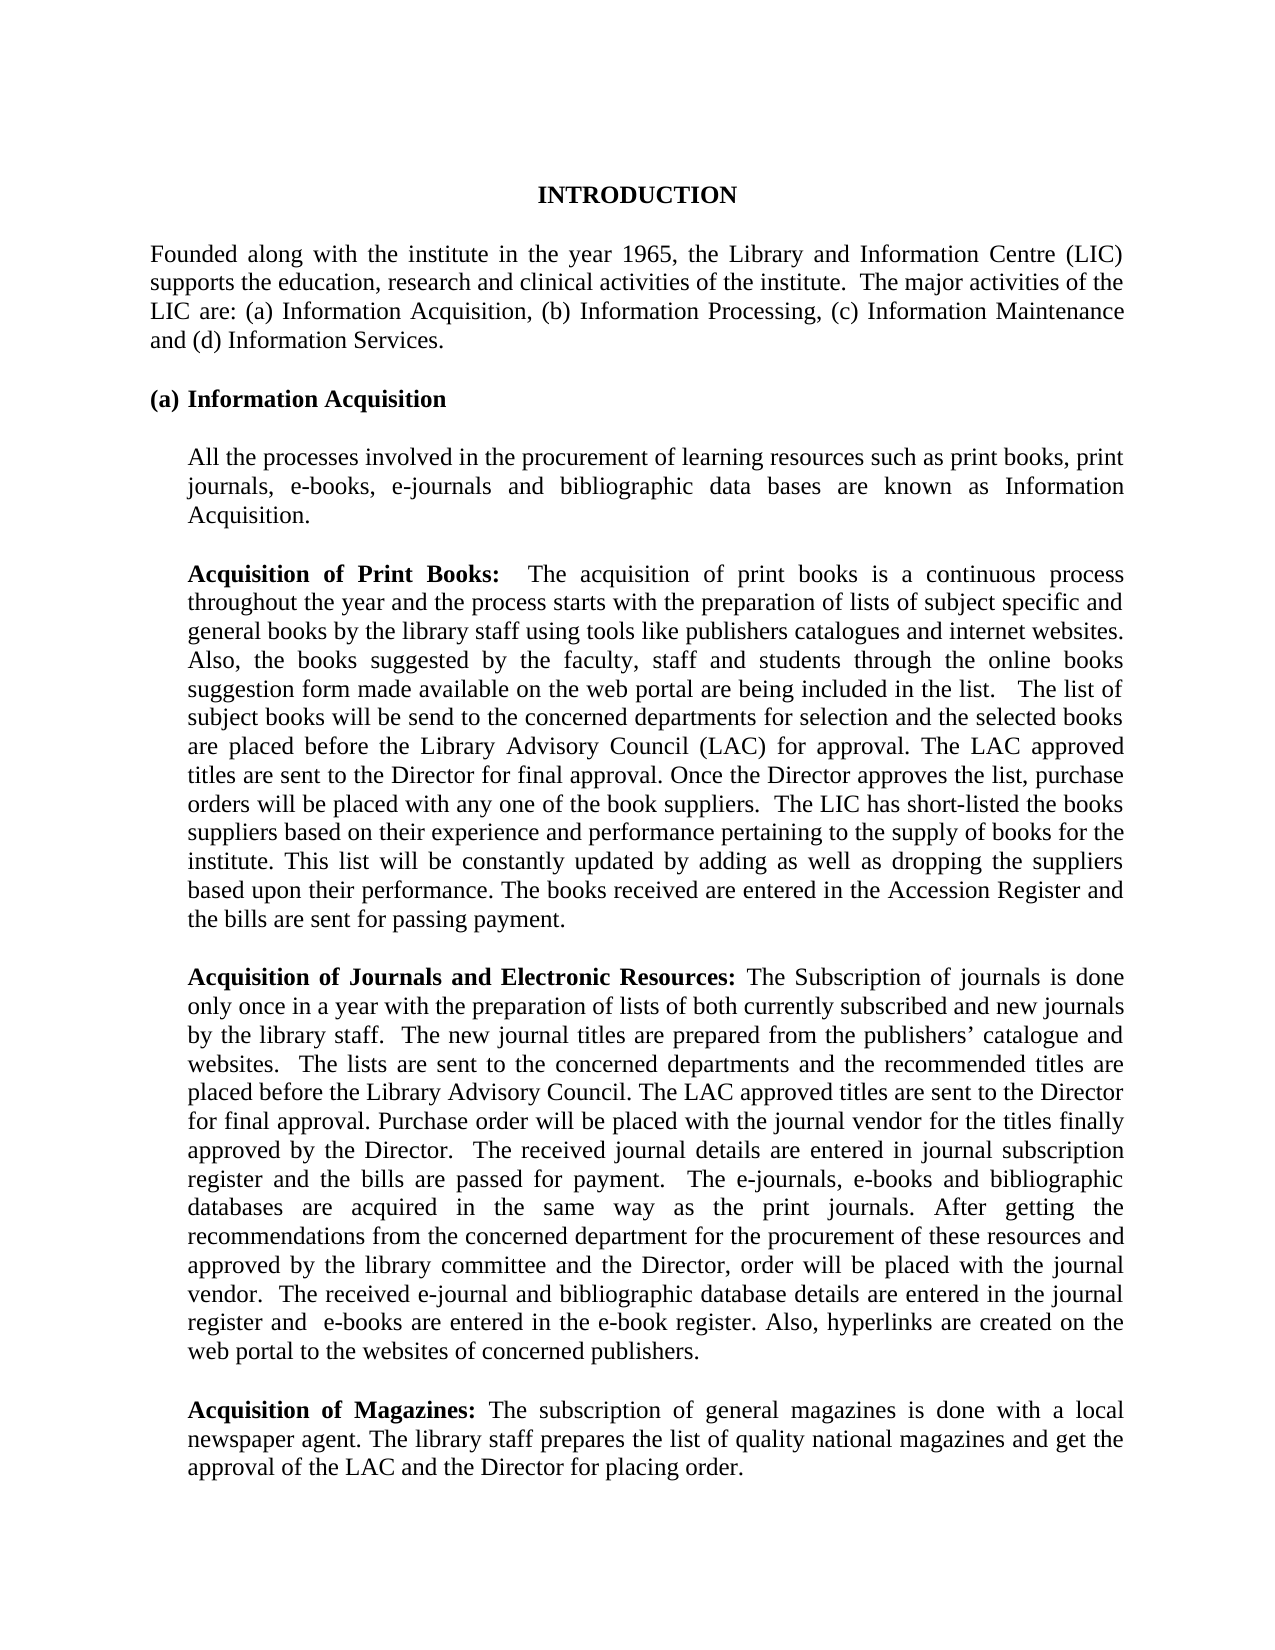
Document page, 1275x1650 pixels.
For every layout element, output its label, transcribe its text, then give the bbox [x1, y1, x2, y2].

text All the processes involved in the procurement of learning resources such as print books, print journals, e-books, e-journals and bibliographic data bases are known as Information Acquisition. [187, 442, 1125, 529]
text Founded along with the institute in the year 1965, the Library and Information Centre (LIC) supports the education, research and clinical activities of the institute. The major activities of the LIC are: (a) Information Acquisition, (b) Information Processing, (c) Information Maintenance and (d) Information Services. [150, 239, 1125, 354]
text INTRODUCTION [150, 180, 1125, 209]
text Acquisition of Journals and Electronic Resources: The Subscription of journals is done only once in a year with the preparation of lists of both currently subscribed and new journals by the library staff. The new journal titles are prepared from the publishers’ catalogue and websites. The lists are sent to the concerned departments and the recommended titles are placed before the Library Advisory Council. The LAC approved titles are sent to the Director for final approval. Purchase order will be placed with the journal vendor for the titles finally approved by the Director. The received journal details are entered in journal subscription register and the bills are passed for payment. The e-journals, e-books and bibliographic databases are acquired in the same way as the print journals. After getting the recommendations from the concerned department for the procurement of these resources and approved by the library committee and the Director, order will be placed with the journal vendor. The received e-journal and bibliographic database details are entered in the journal register and e-books are entered in the e-book register. Also, hyperlinks are created on the web portal to the websites of concerned publishers. [187, 962, 1125, 1365]
list Information Acquisition [150, 384, 1125, 412]
text Acquisition of Magazines: The subscription of general magazines is done with a local newspaper agent. The library staff prepares the list of quality national magazines and get the approval of the LAC and the Director for placing order. [187, 1395, 1125, 1481]
text Acquisition of Print Books: The acquisition of print books is a continuous process throughout the year and the process starts with the preparation of lists of subject specific and general books by the library staff using tools like publishers catalogues and internet websites. Also, the books suggested by the faculty, staff and students through the online books suggestion form made available on the web portal are being included in the list. The list of subject books will be send to the concerned departments for selection and the selected books are placed before the Library Advisory Council (LAC) for approval. The LAC approved titles are sent to the Director for final approval. Once the Director approves the list, purchase orders will be placed with any one of the book suppliers. The LIC has short-listed the books suppliers based on their experience and performance pertaining to the supply of books for the institute. This list will be constantly updated by adding as well as dropping the suppliers based upon their performance. The books received are entered in the Accession Register and the bills are sent for passing payment. [187, 559, 1125, 932]
